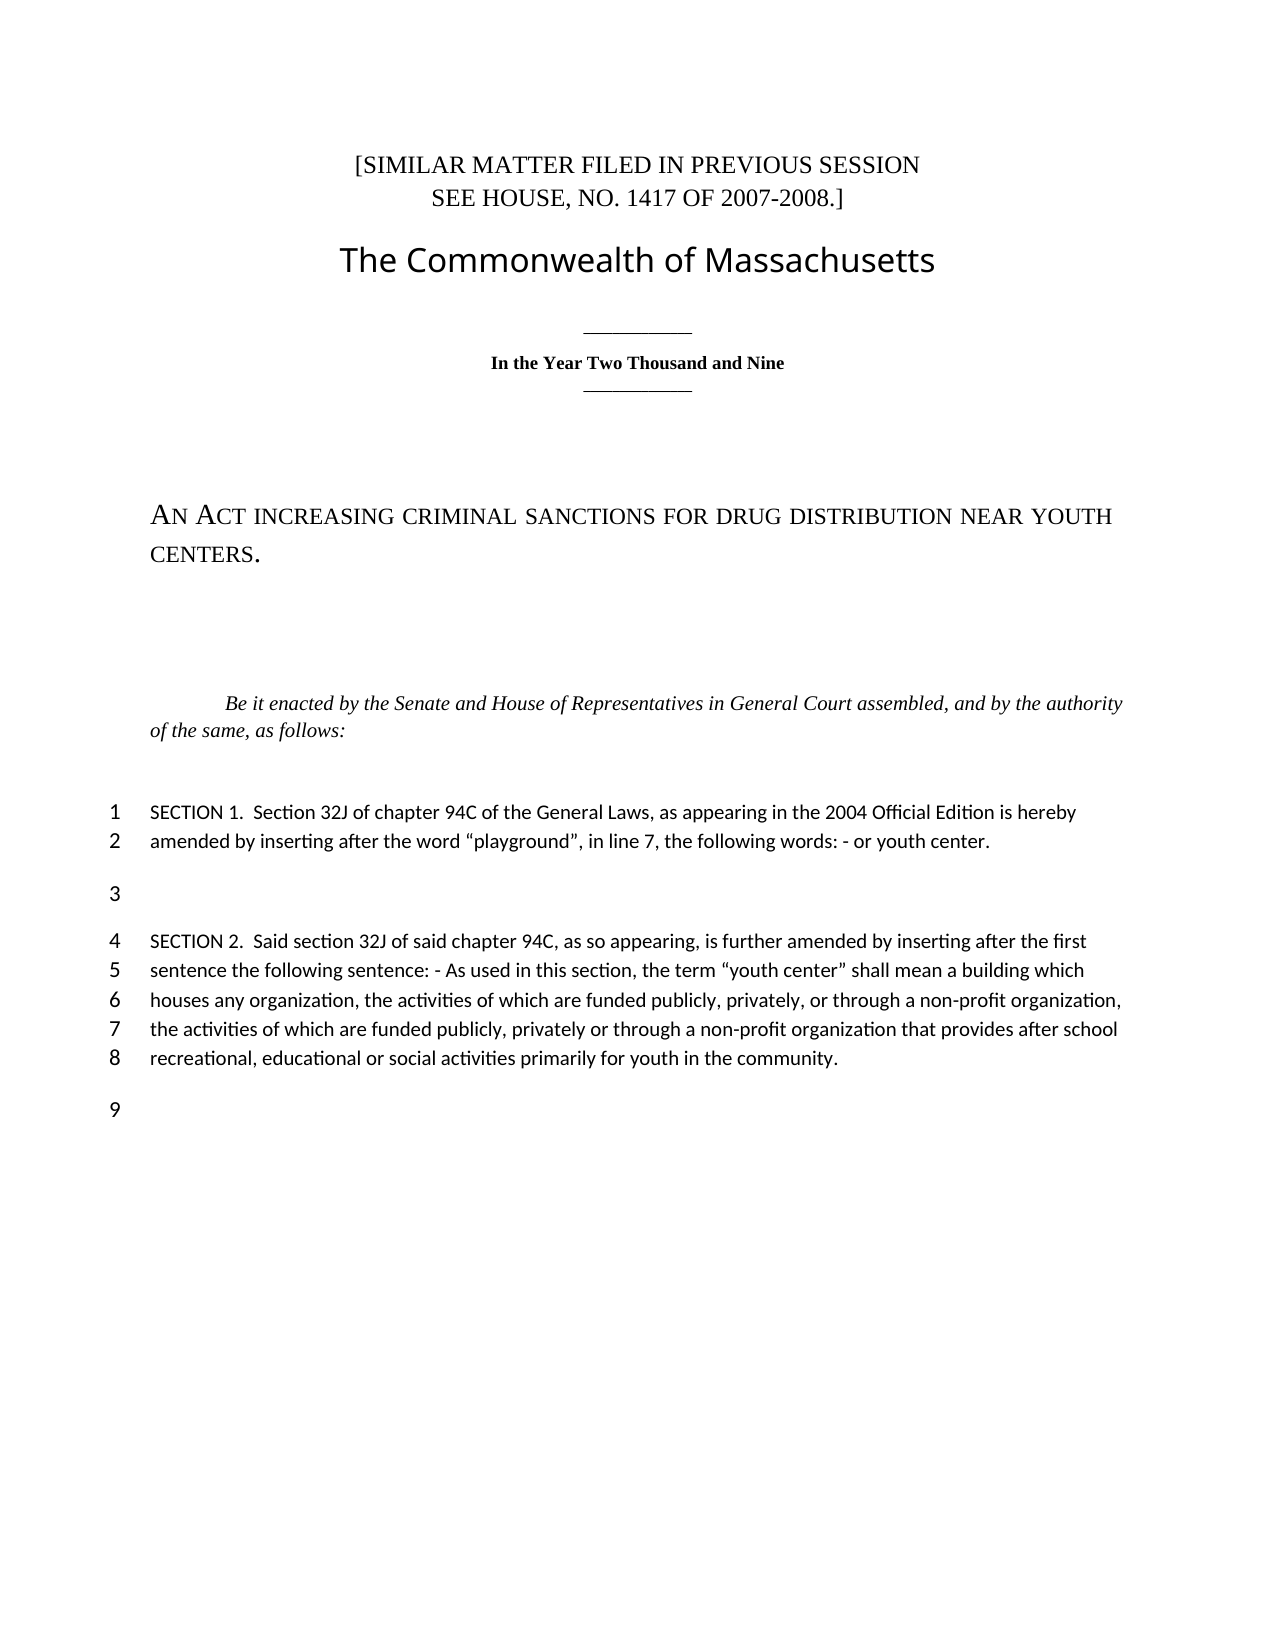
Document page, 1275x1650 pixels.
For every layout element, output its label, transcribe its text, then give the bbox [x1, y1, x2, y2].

text SECTION 2. Said section 32J of said chapter 94C, as so appearing, is further amended by inserting after the first sentence the following sentence: - As used in this section, the term “youth center” shall mean a building which houses any organization, the activities of which are funded publicly, privately, or through a non-profit organization, the activities of which are funded publicly, privately or through a non-profit organization that provides after school recreational, educational or social activities primarily for youth in the community. [150, 928, 1125, 1071]
text [SIMILAR MATTER FILED IN PREVIOUS SESSION SEE HOUSE, NO. 1417 OF 2007-2008.] [150, 150, 1125, 212]
text In the Year Two Thousand and Nine [150, 352, 1125, 374]
text SECTION 1. Section 32J of chapter 94C of the General Laws, as appearing in the 2004 Official Edition is hereby amended by inserting after the word “playground”, in line 7, the following words: - or youth center. [150, 799, 1125, 854]
text An Act increasing criminal sanctions for drug distribution near youth centers. [150, 497, 1125, 666]
text _______________ [150, 377, 1125, 406]
text _______________ [150, 319, 1125, 348]
text Be it enacted by the Senate and House of Representatives in General Court assembled, and by the authority of the same, as follows: [150, 691, 1125, 774]
text The Commonwealth of Massachusetts [150, 237, 1125, 314]
